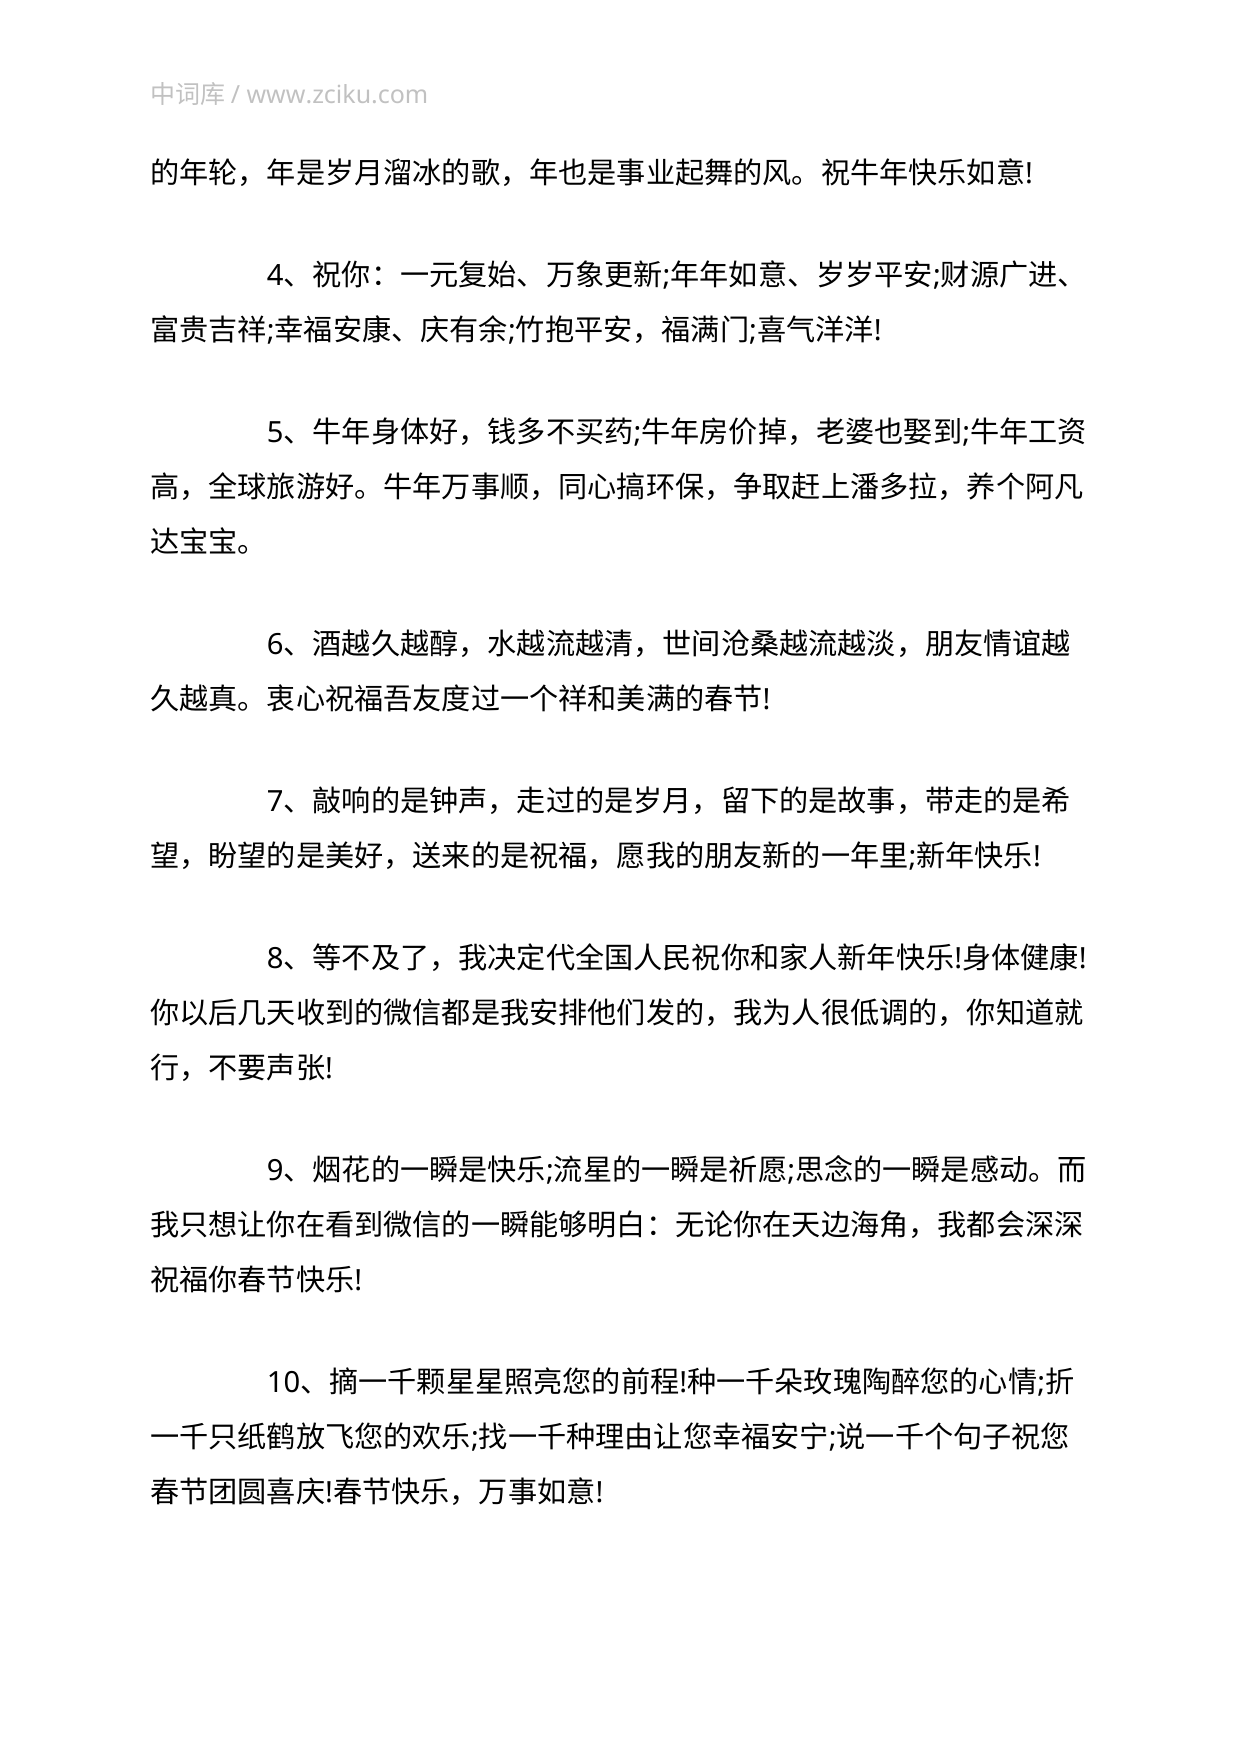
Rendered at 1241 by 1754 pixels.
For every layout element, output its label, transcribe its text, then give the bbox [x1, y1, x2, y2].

text 4、祝你：一元复始、万象更新;年年如意、岁岁平安;财源广进、富贵吉祥;幸福安康、庆有余;竹抱平安，福满门;喜气洋洋! [150, 252, 1090, 349]
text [150, 150, 1090, 192]
text 5、牛年身体好，钱多不买药;牛年房价掉，老婆也娶到;牛年工资高，全球旅游好。牛年万事顺，同心搞环保，争取赶上潘多拉，养个阿凡达宝宝。 [150, 409, 1090, 561]
text 7、敲响的是钟声，走过的是岁月，留下的是故事，带走的是希望，盼望的是美好，送来的是祝福，愿我的朋友新的一年里;新年快乐! [150, 778, 1090, 875]
text 8、等不及了，我决定代全国人民祝你和家人新年快乐!身体健康!你以后几天收到的微信都是我安排他们发的，我为人很低调的，你知道就行，不要声张! [150, 934, 1090, 1087]
text 9、烟花的一瞬是快乐;流星的一瞬是祈愿;思念的一瞬是感动。而我只想让你在看到微信的一瞬能够明白：无论你在天边海角，我都会深深祝福你春节快乐! [150, 1146, 1090, 1299]
text 10、摘一千颗星星照亮您的前程!种一千朵玫瑰陶醉您的心情;折一千只纸鹤放飞您的欢乐;找一千种理由让您幸福安宁;说一千个句子祝您春节团圆喜庆!春节快乐，万事如意! [150, 1358, 1090, 1511]
text 6、酒越久越醇，水越流越清，世间沧桑越流越淡，朋友情谊越久越真。衷心祝福吾友度过一个祥和美满的春节! [150, 621, 1090, 718]
